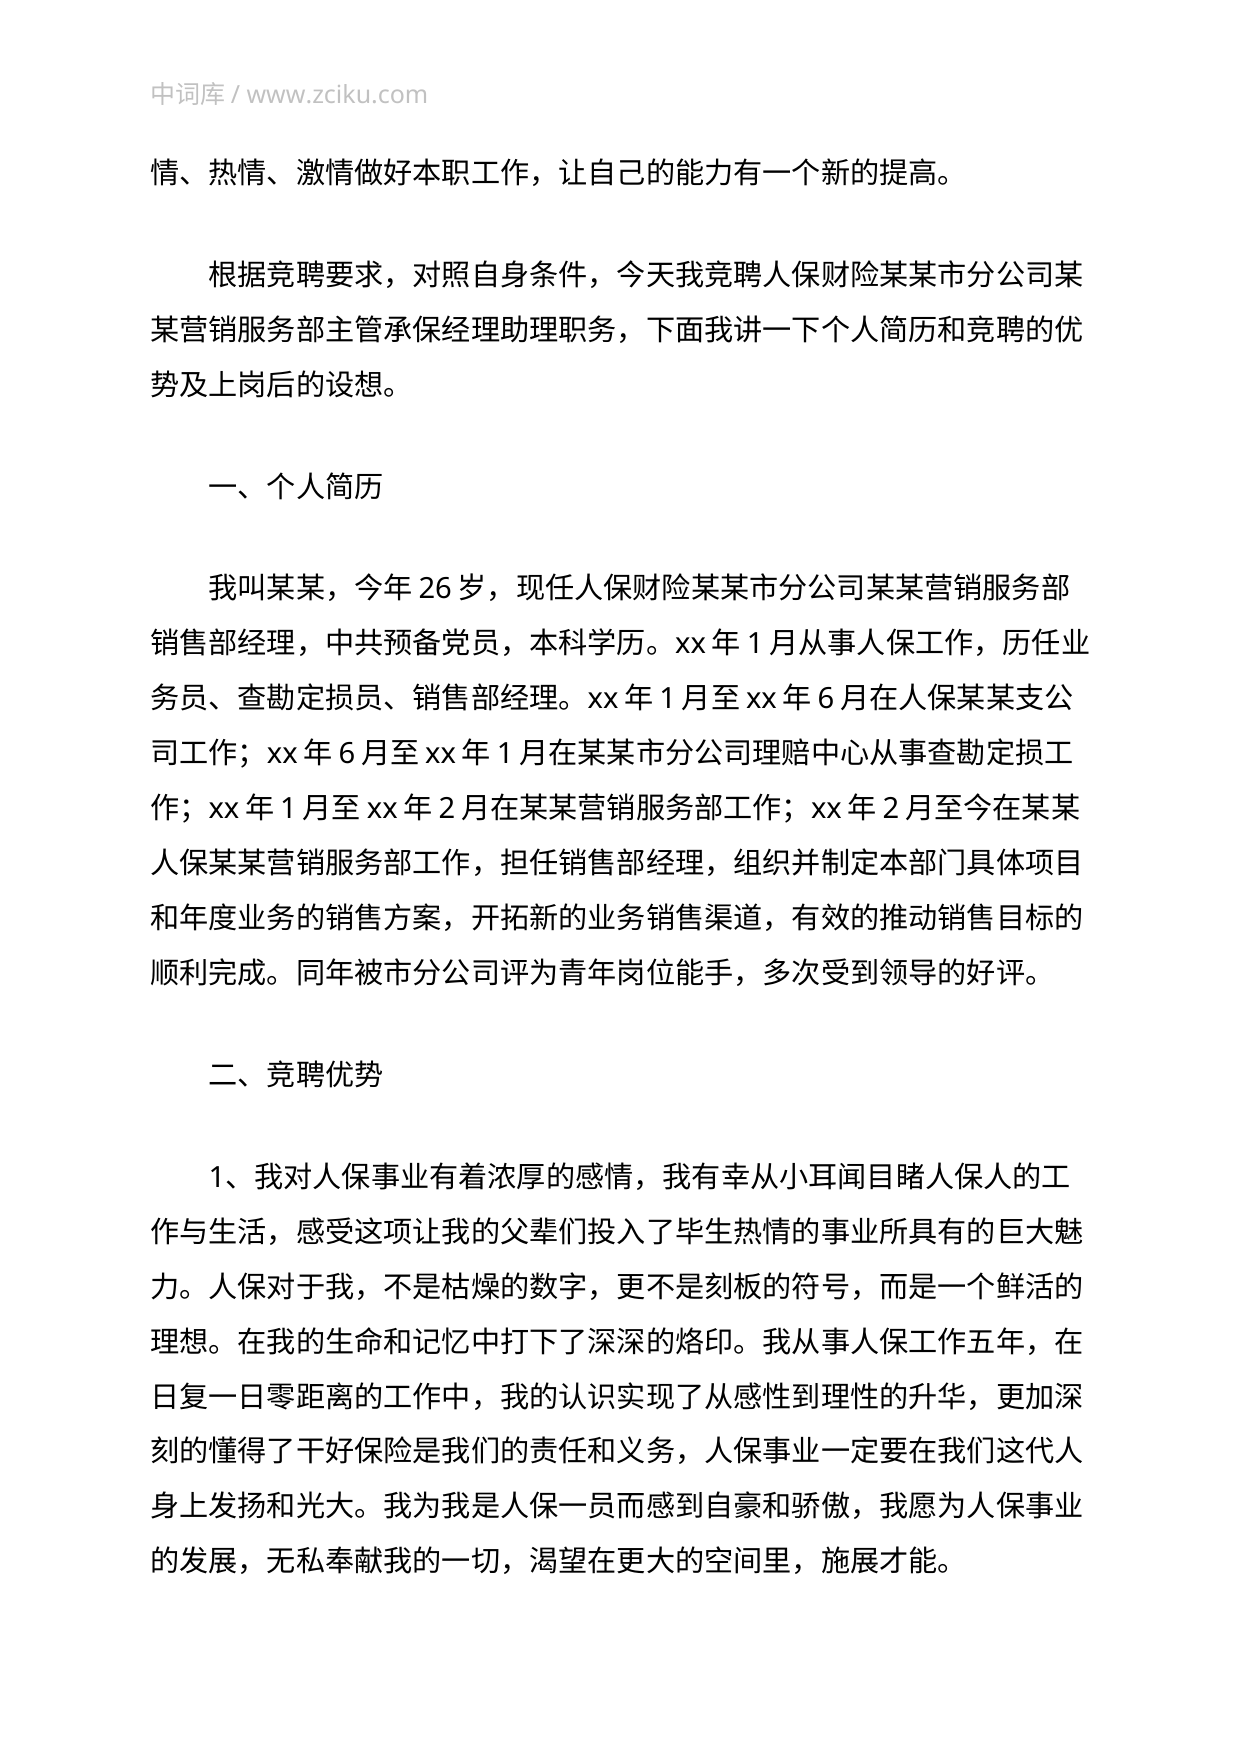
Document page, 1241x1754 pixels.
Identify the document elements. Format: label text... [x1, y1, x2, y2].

text 1、我对人保事业有着浓厚的感情，我有幸从小耳闻目睹人保人的工作与生活，感受这项让我的父辈们投入了毕生热情的事业所具有的巨大魅力。人保对于我，不是枯燥的数字，更不是刻板的符号，而是一个鲜活的理想。在我的生命和记忆中打下了深深的烙印。我从事人保工作五年，在日复一日零距离的工作中，我的认识实现了从感性到理性的升华，更加深刻的懂得了干好保险是我们的责任和义务，人保事业一定要在我们这代人身上发扬和光大。我为我是人保一员而感到自豪和骄傲，我愿为人保事业的发展，无私奉献我的一切，渴望在更大的空间里，施展才能。 [150, 1153, 1090, 1580]
text 一、个人简历 [150, 463, 1090, 506]
text 我叫某某，今年26岁，现任人保财险某某市分公司某某营销服务部销售部经理，中共预备党员，本科学历。xx年1月从事人保工作，历任业务员、查勘定损员、销售部经理。xx年1月至xx年6月在人保某某支公司工作；xx年6月至xx年1月在某某市分公司理赔中心从事查勘定损工作；xx年1月至xx年2月在某某营销服务部工作；xx年2月至今在某某人保某某营销服务部工作，担任销售部经理，组织并制定本部门具体项目和年度业务的销售方案，开拓新的业务销售渠道，有效的推动销售目标的顺利完成。同年被市分公司评为青年岗位能手，多次受到领导的好评。 [150, 565, 1090, 992]
text 根据竞聘要求，对照自身条件，今天我竞聘人保财险某某市分公司某某营销服务部主管承保经理助理职务，下面我讲一下个人简历和竞聘的优势及上岗后的设想。 [150, 252, 1090, 404]
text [150, 150, 1090, 192]
text 二、竞聘优势 [150, 1052, 1090, 1094]
